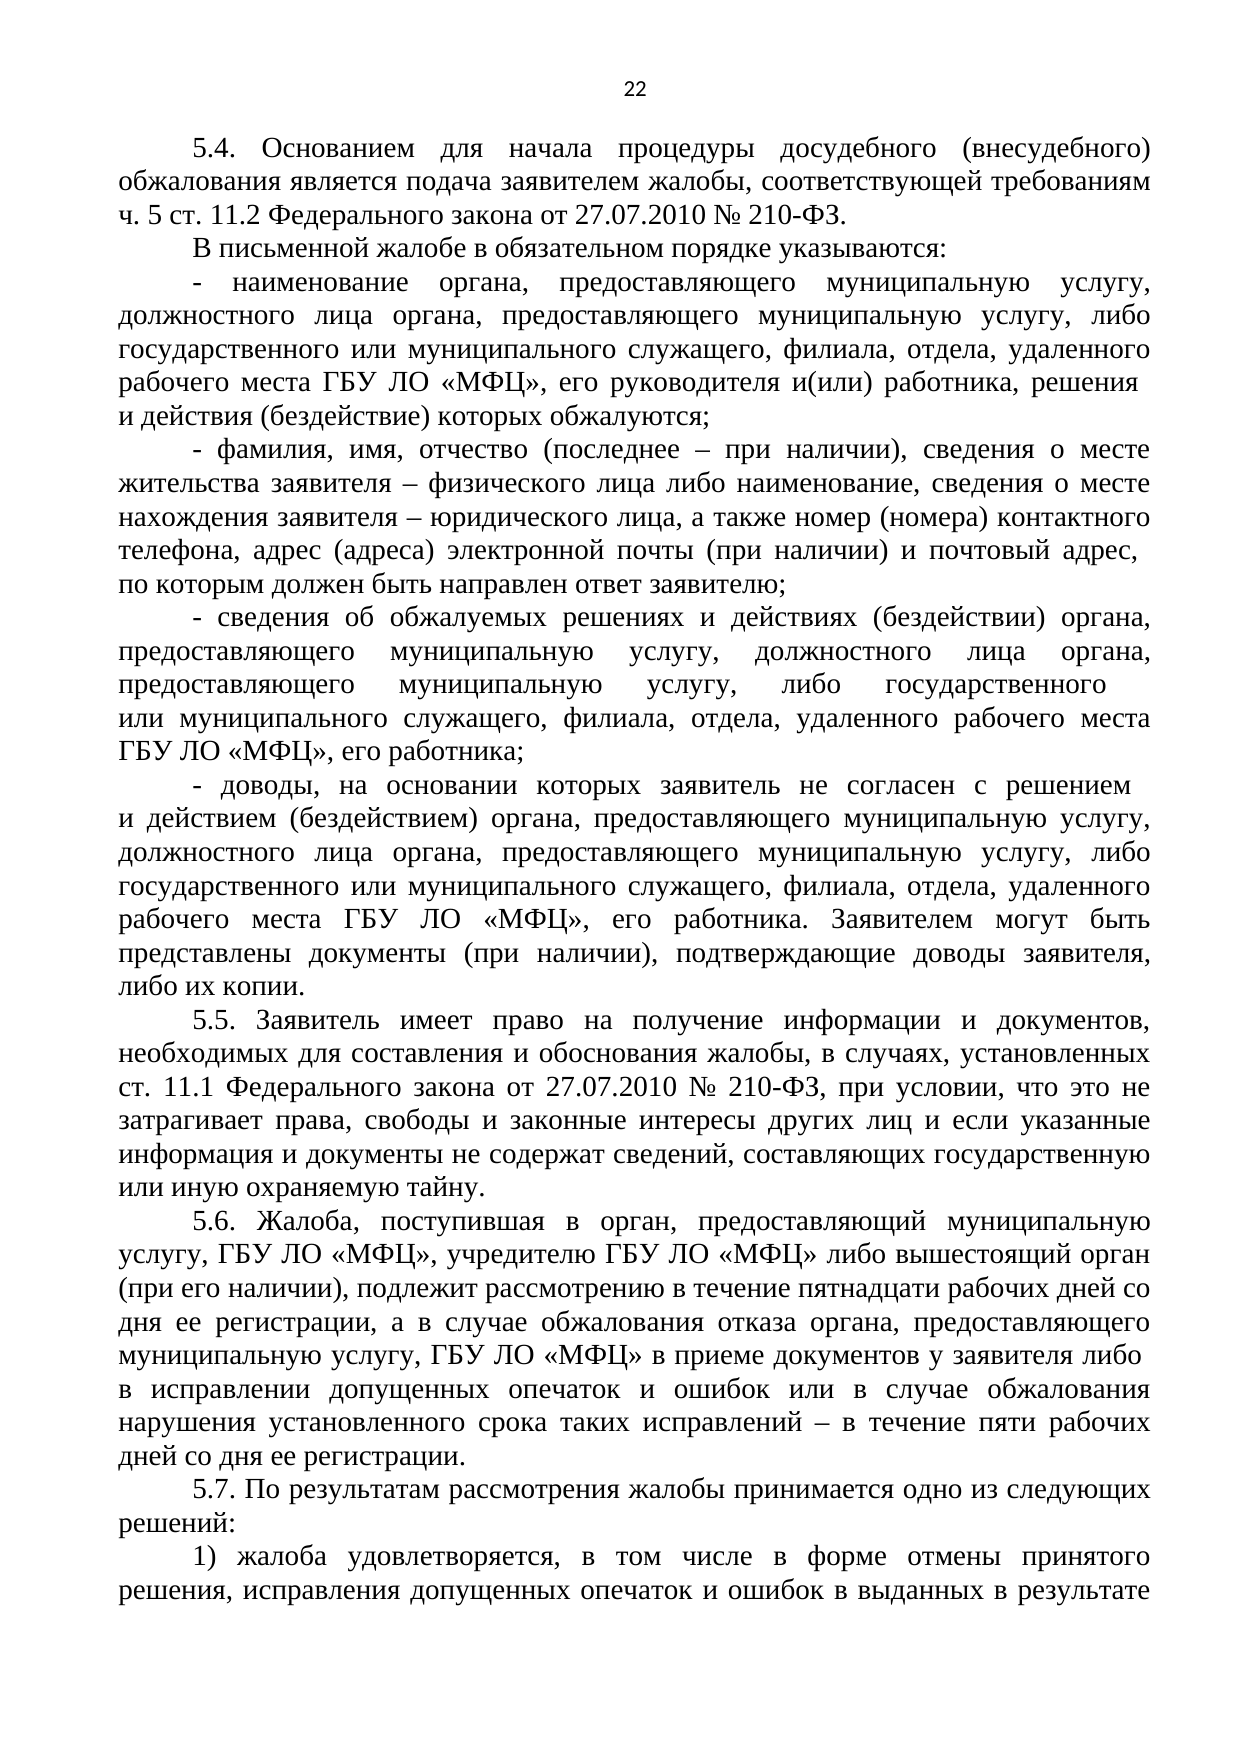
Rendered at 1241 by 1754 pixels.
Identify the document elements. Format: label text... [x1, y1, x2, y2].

text 5.6. Жалоба, поступившая в орган, предоставляющий муниципальную услугу, ГБУ ЛО «МФЦ», учредителю ГБУ ЛО «МФЦ» либо вышестоящий орган (при его наличии), подлежит рассмотрению в течение пятнадцати рабочих дней со дня ее регистрации, а в случае обжалования отказа органа, предоставляющего муниципальную услугу, ГБУ ЛО «МФЦ» в приеме документов у заявителя либо в исправлении допущенных опечаток и ошибок или в случае обжалования нарушения установленного срока таких исправлений – в течение пяти рабочих дней со дня ее регистрации. [118, 1203, 1152, 1471]
text - сведения об обжалуемых решениях и действиях (бездействии) органа, предоставляющего муниципальную услугу, должностного лица органа, предоставляющего муниципальную услугу, либо государственного или муниципального служащего, филиала, отдела, удаленного рабочего места ГБУ ЛО «МФЦ», его работника; [118, 599, 1152, 767]
text 5.5. Заявитель имеет право на получение информации и документов, необходимых для составления и обоснования жалобы, в случаях, установленных ст. 11.1 Федерального закона от 27.07.2010 № 210-ФЗ, при условии, что это не затрагивает права, свободы и законные интересы других лиц и если указанные информация и документы не содержат сведений, составляющих государственную или иную охраняемую тайну. [118, 1002, 1152, 1203]
text 5.7. По результатам рассмотрения жалобы принимается одно из следующих решений: [118, 1471, 1152, 1538]
text - фамилия, имя, отчество (последнее – при наличии), сведения о месте жительства заявителя – физического лица либо наименование, сведения о месте нахождения заявителя – юридического лица, а также номер (номера) контактного телефона, адрес (адреса) электронной почты (при наличии) и почтовый адрес, по которым должен быть направлен ответ заявителю; [118, 432, 1152, 599]
text - наименование органа, предоставляющего муниципальную услугу, должностного лица органа, предоставляющего муниципальную услугу, либо государственного или муниципального служащего, филиала, отдела, удаленного рабочего места ГБУ ЛО «МФЦ», его руководителя и(или) работника, решения и действия (бездействие) которых обжалуются; [118, 264, 1152, 432]
text - доводы, на основании которых заявитель не согласен с решением и действием (бездействием) органа, предоставляющего муниципальную услугу, должностного лица органа, предоставляющего муниципальную услугу, либо государственного или муниципального служащего, филиала, отдела, удаленного рабочего места ГБУ ЛО «МФЦ», его работника. Заявителем могут быть представлены документы (при наличии), подтверждающие доводы заявителя, либо их копии. [118, 767, 1152, 1002]
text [118, 1538, 1152, 1606]
text 5.4. Основанием для начала процедуры досудебного (внесудебного) обжалования является подача заявителем жалобы, соответствующей требованиям ч. 5 ст. 11.2 Федерального закона от 27.07.2010 № 210-ФЗ. [118, 130, 1152, 230]
text В письменной жалобе в обязательном порядке указываются: [118, 230, 1152, 264]
